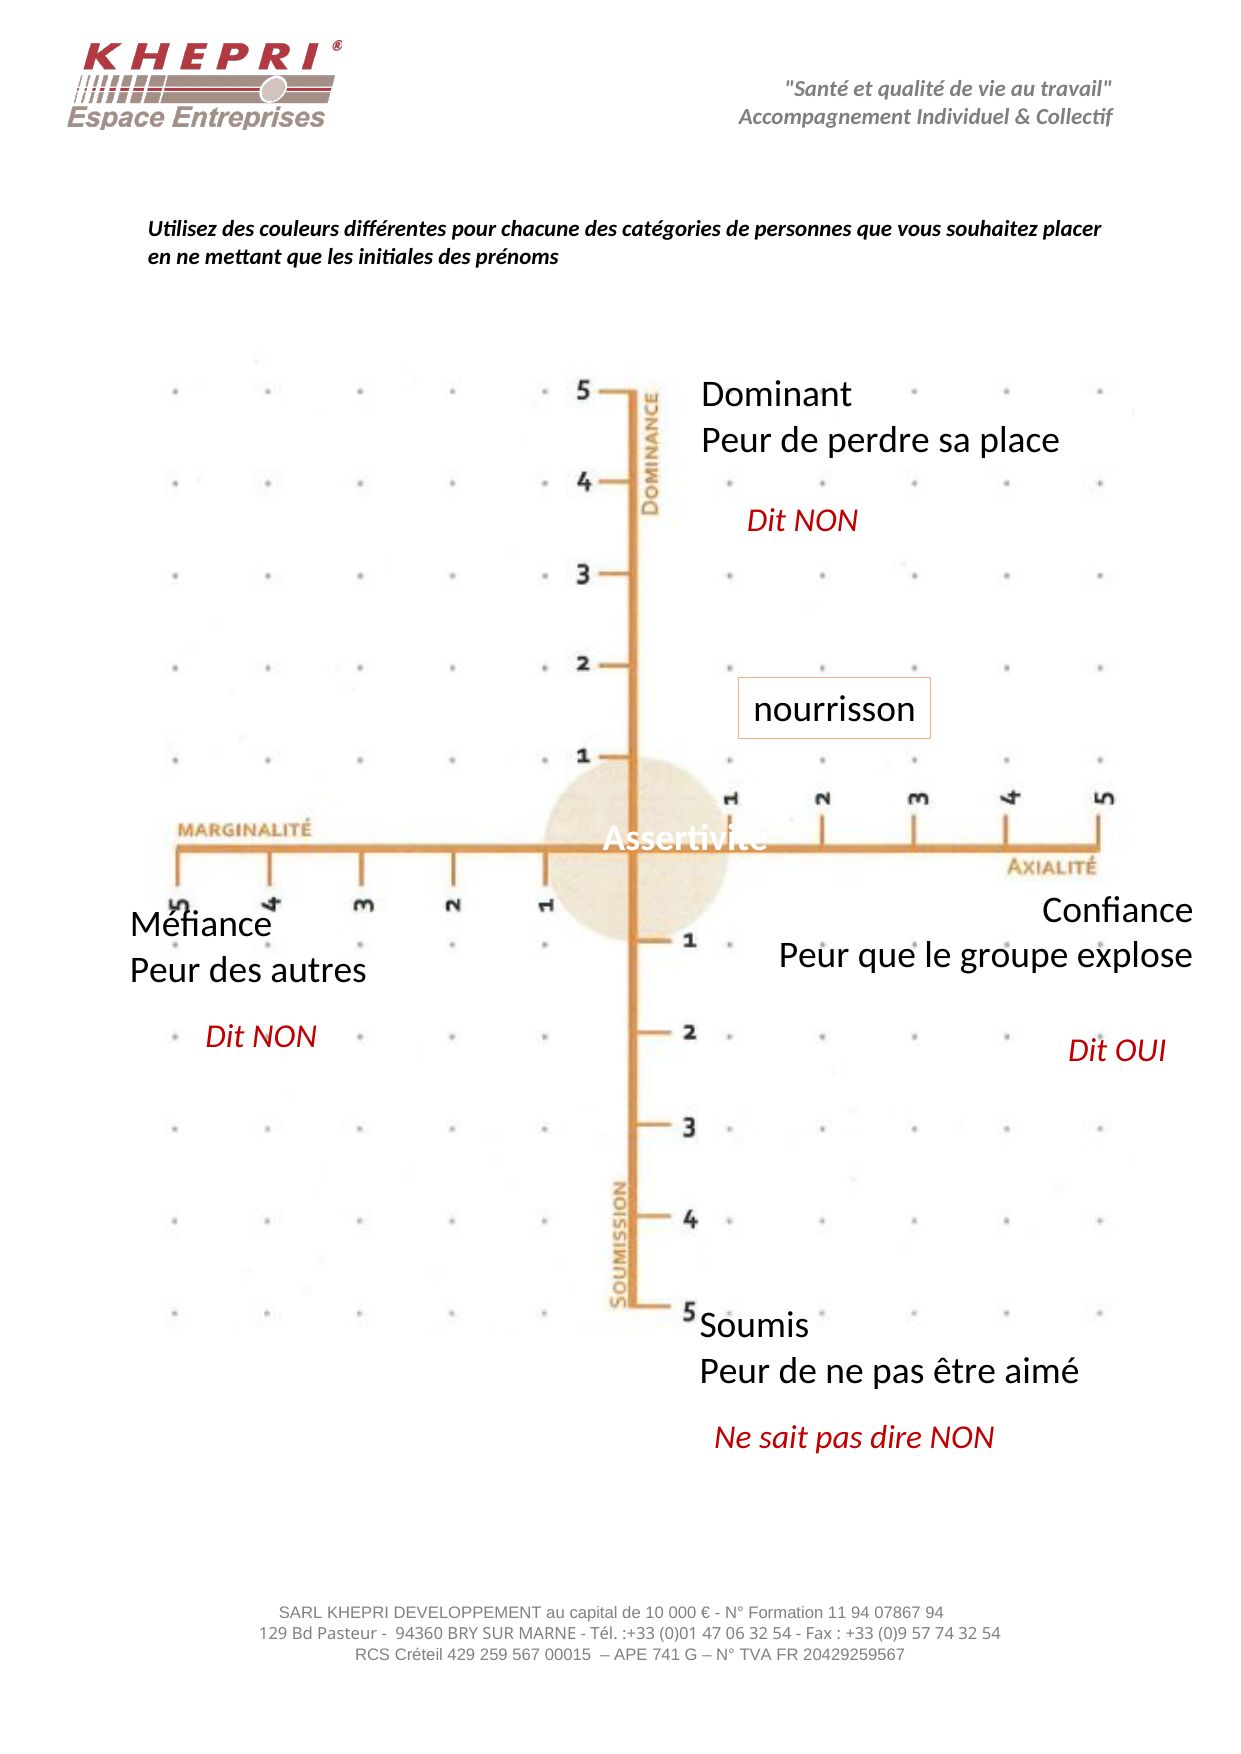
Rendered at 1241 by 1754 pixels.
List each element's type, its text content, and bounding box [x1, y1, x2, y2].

picture [762, 1321, 769, 1336]
picture [773, 1321, 780, 1336]
picture [150, 350, 1136, 1336]
picture [154, 966, 163, 971]
picture [67, 40, 343, 130]
picture [1126, 914, 1133, 920]
text Utilisez des couleurs différentes pour chacune des catégories de personnes que vous souhaitez placer en ne mettant que les initiales des prénoms [148, 214, 1112, 270]
picture [721, 1321, 731, 1335]
